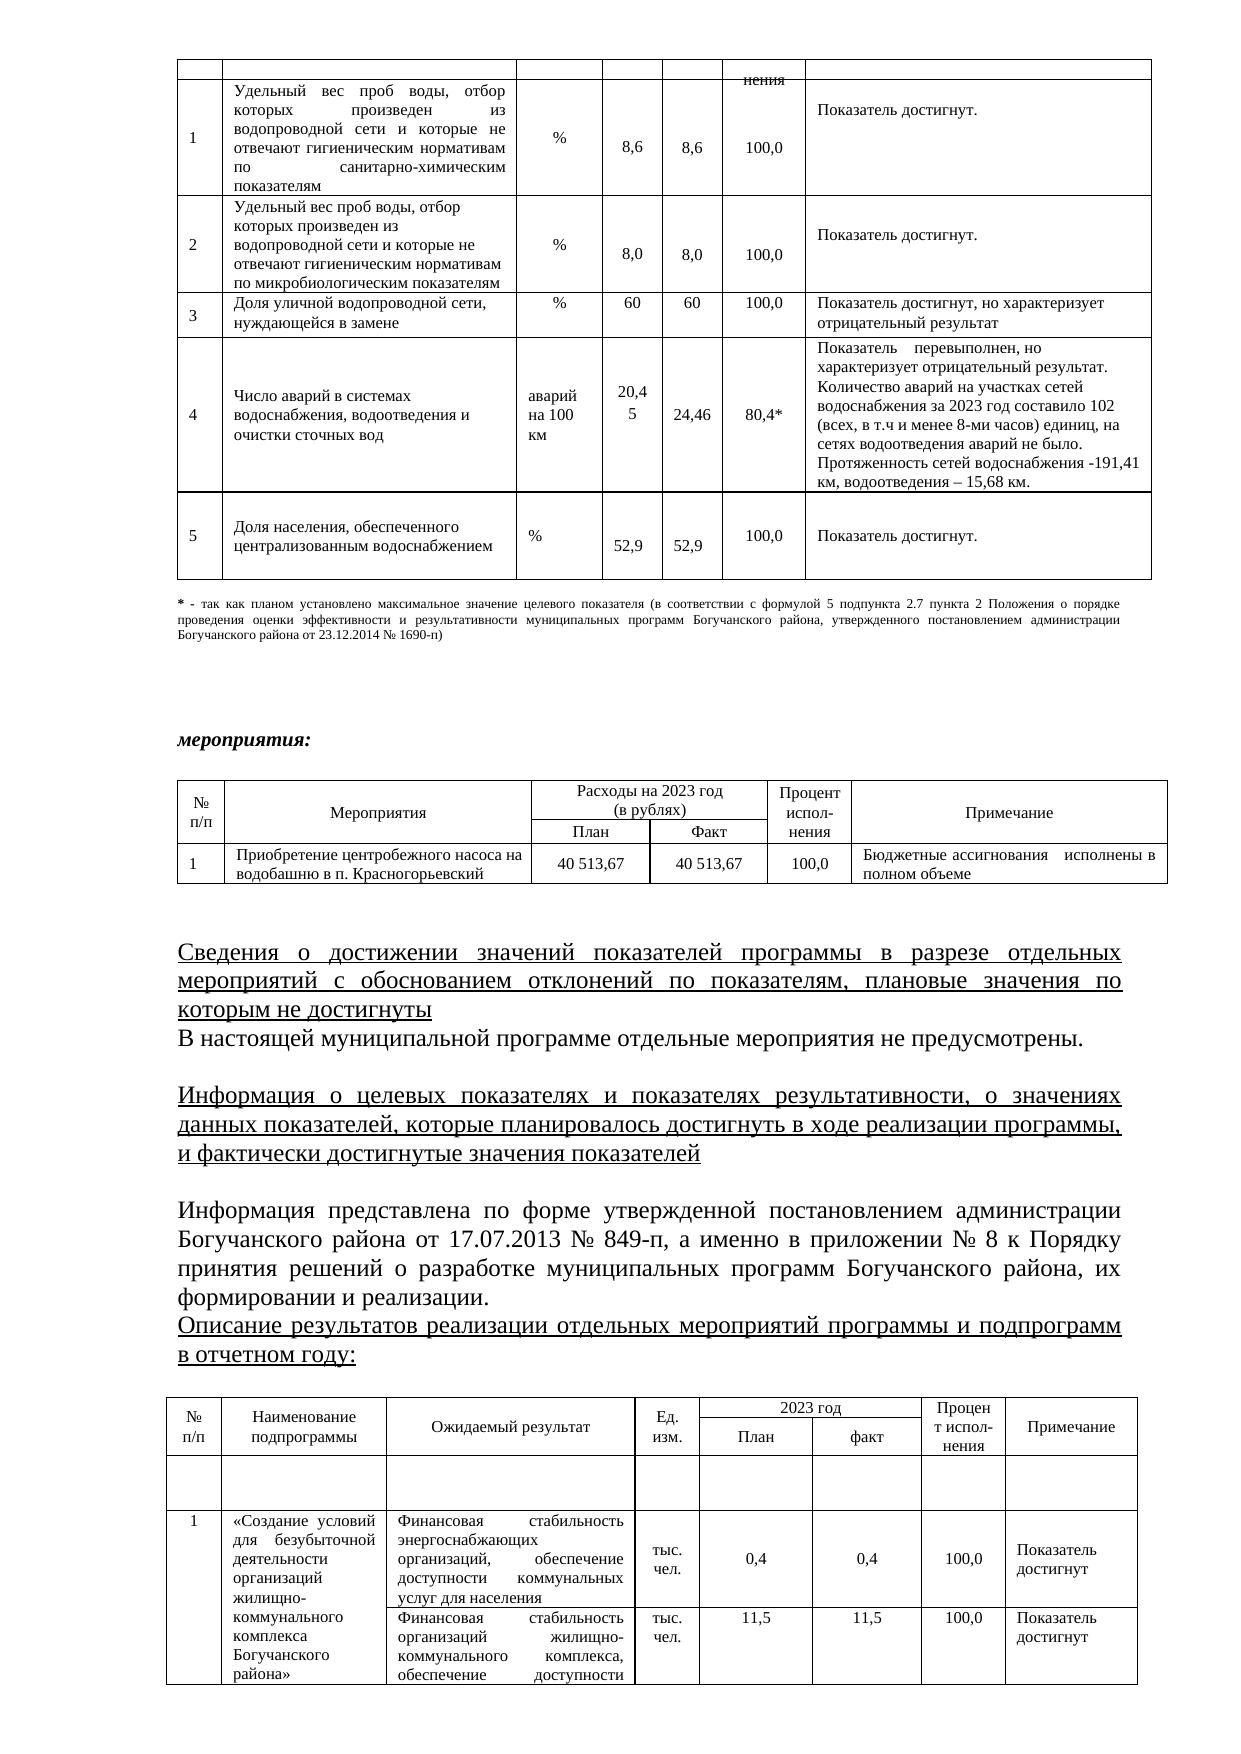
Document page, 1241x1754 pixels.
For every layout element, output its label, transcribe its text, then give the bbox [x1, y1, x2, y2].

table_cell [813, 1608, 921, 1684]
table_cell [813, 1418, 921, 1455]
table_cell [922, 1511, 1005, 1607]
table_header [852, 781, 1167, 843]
table_cell 52,9 [663, 493, 722, 579]
table_cell 2 [178, 196, 222, 292]
table_cell аварий на 100 км [517, 338, 602, 491]
table_cell 100,0 [723, 196, 805, 292]
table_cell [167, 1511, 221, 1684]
table_cell 100,0 [723, 80, 805, 195]
text Сведения о достижении значений показателей программы в разрезе отдельных мероприятий с обоснованием отклонений по показателям, плановые значения по которым не достигнуты [177, 937, 1122, 962]
table_cell 3 [178, 293, 222, 337]
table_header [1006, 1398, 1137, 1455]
table_cell Показатель достигнут. [806, 80, 1151, 195]
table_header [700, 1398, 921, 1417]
table_cell 52,9 [603, 493, 662, 579]
table_cell % [517, 493, 602, 579]
table_cell 100,0 [723, 293, 805, 337]
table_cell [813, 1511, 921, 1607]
table_cell 100,0 [723, 493, 805, 579]
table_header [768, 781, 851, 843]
text Описание результатов реализации отдельных мероприятий программы и подпрограмм в отчетном году: [177, 1336, 1122, 1368]
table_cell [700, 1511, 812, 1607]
table_cell Показатель достигнут, но характеризует отрицательный результат [806, 293, 1151, 337]
table_cell % [517, 293, 602, 337]
text Описание результатов реализации отдельных мероприятий программы и подпрограмм в отчетном году: [177, 1310, 1122, 1335]
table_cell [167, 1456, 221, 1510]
table_cell 8,6 [603, 80, 662, 195]
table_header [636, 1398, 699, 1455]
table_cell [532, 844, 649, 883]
table_cell 4 [178, 338, 222, 491]
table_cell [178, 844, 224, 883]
table_cell Удельный вес проб воды, отбор которых произведен из водопроводной сети и которые не отвечают гигиеническим нормативам по санитарно-химическим показателям [223, 80, 516, 195]
table_cell 24,46 [663, 338, 722, 491]
text Информация представлена по форме утвержденной постановлением администрации Богучанского района от 17.07.2013 № 849-п, а именно в приложении № 8 к Порядку принятия решений о разработке муниципальных программ Богучанского района, их формировании и реализации. [177, 1195, 1122, 1310]
text Информация о целевых показателях и показателях результативности, о значениях данных показателей, которые планировалось достигнуть в ходе реализации программы, и фактически достигнутые значения показателей [177, 1136, 1122, 1167]
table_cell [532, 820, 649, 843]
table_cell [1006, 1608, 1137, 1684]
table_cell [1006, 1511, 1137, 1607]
table_cell % [517, 80, 602, 195]
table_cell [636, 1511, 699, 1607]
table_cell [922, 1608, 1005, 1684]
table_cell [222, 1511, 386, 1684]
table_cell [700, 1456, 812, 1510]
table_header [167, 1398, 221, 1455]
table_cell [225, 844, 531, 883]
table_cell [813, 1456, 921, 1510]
table_cell Показатель достигнут. [806, 493, 1151, 579]
table_cell 8,0 [603, 196, 662, 292]
table_cell % [517, 196, 602, 292]
table_cell план [603, 60, 662, 79]
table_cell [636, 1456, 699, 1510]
text Сведения о достижении значений показателей программы в разрезе отдельных мероприятий с обоснованием отклонений по показателям, плановые значения по которым не достигнуты [177, 963, 1122, 990]
table_header Мероприятия [225, 781, 531, 843]
table_cell 60 [603, 293, 662, 337]
table_cell Удельный вес проб воды, отбор которых произведен из водопроводной сети и которые не отвечают гигиеническим нормативам по микробиологическим показателям [223, 196, 516, 292]
text Информация о целевых показателях и показателях результативности, о значениях данных показателей, которые планировалось достигнуть в ходе реализации программы, и фактически достигнутые значения показателей [177, 1080, 1122, 1105]
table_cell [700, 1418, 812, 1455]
table_cell 8,0 [663, 196, 722, 292]
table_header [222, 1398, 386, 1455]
text Информация о целевых показателях и показателях результативности, о значениях данных показателей, которые планировалось достигнуть в ходе реализации программы, и фактически достигнутые значения показателей [177, 1106, 1122, 1134]
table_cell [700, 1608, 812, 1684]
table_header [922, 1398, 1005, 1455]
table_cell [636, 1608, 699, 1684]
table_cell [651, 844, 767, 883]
table_cell Доля населения, обеспеченного централизованным водоснабжением [223, 493, 516, 579]
table_cell Доля уличной водопроводной сети, нуждающейся в замене [223, 293, 516, 337]
text В настоящей муниципальной программе отдельные мероприятия не предусмотрены. [177, 1023, 1122, 1052]
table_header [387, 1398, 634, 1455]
table_header № п/п [178, 781, 224, 843]
table_cell факт [663, 60, 722, 79]
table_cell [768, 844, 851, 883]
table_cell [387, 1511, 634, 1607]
table_header Расходы на 2023 год (в рублях) [532, 781, 767, 819]
table_cell 5 [178, 493, 222, 579]
text Сведения о достижении значений показателей программы в разрезе отдельных мероприятий с обоснованием отклонений по показателям, плановые значения по которым не достигнуты [177, 991, 1122, 1023]
table_cell 20,45 [603, 338, 662, 491]
table_cell Показатель перевыполнен, но характеризует отрицательный результат. Количество аварий на участках сетей водоснабжения за 2023 год составило 102 (всех, в т.ч и менее 8-ми часов) единиц, на сетях водоотведения аварий не было. Протяженность сетей водоснабжения -191,41 км, водоотведения – 15,68 км. [806, 338, 1151, 491]
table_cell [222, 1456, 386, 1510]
text * - так как планом установлено максимальное значение целевого показателя (в соответствии с формулой 5 подпункта 2.7 пункта 2 Положения о порядке проведения оценки эффективности и результативности муниципальных программ Богучанского района, утвержденного постановлением администрации Богучанского района от 23.12.2014 № 1690-п) [177, 596, 1122, 643]
table_cell 8,6 [663, 80, 722, 195]
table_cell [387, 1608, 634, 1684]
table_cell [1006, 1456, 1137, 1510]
table_cell 60 [663, 293, 722, 337]
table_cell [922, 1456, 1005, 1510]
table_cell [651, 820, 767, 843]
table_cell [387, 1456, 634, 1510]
table_cell Показатель достигнут. [806, 196, 1151, 292]
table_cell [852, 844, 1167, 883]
table_cell 1 [178, 80, 222, 195]
table_cell 80,4* [723, 338, 805, 491]
text мероприятия: [177, 727, 1122, 751]
table_cell Число аварий в системах водоснабжения, водоотведения и очистки сточных вод [223, 338, 516, 491]
